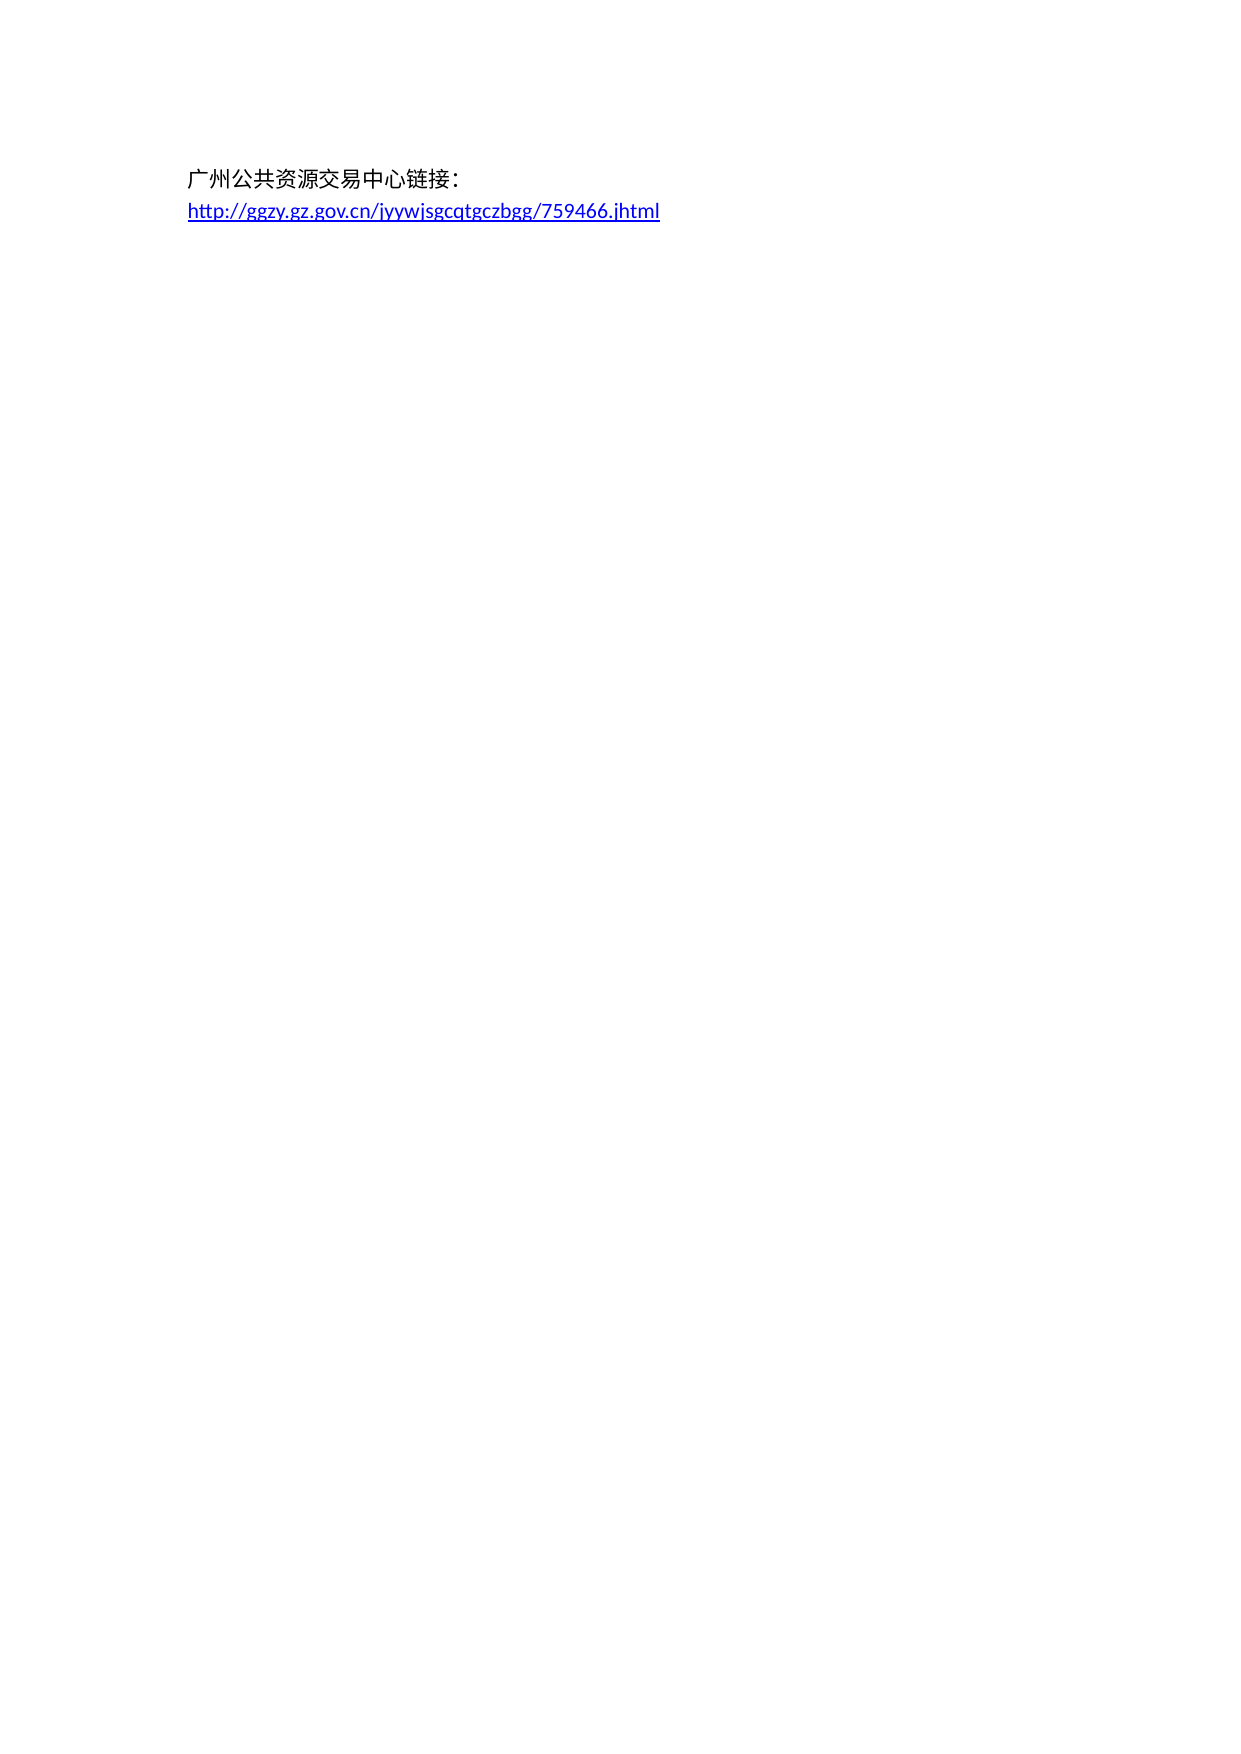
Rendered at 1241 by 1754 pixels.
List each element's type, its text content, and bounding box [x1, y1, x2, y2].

text 广州公共资源交易中心链接： [187, 162, 1053, 194]
text http://ggzy.gz.gov.cn/jyywjsgcqtgczbgg/759466.jhtml [187, 194, 1053, 227]
